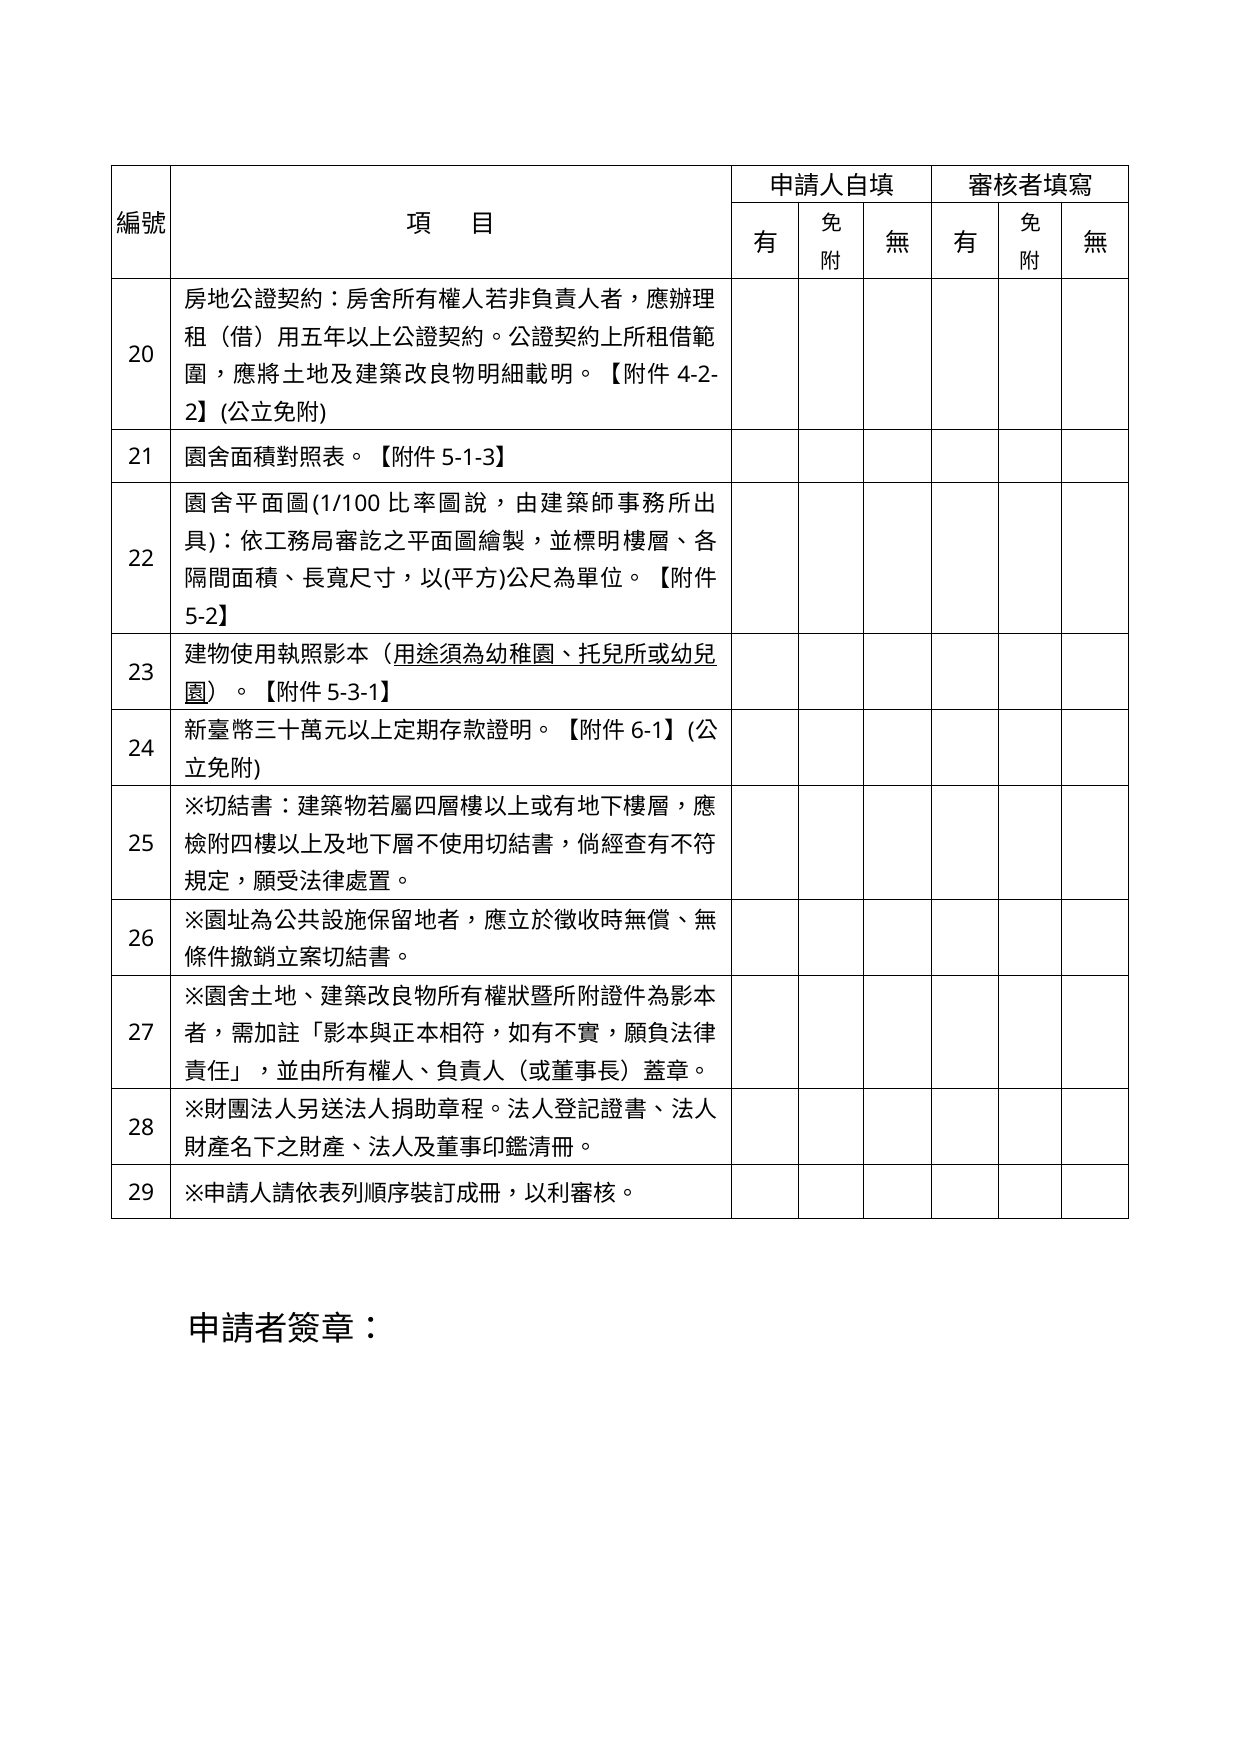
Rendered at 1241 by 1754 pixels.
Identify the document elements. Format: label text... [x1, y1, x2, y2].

table_cell 有 [932, 203, 998, 278]
table_cell [732, 430, 798, 482]
table_cell 22 [112, 483, 170, 633]
table_header 審核者填寫 [932, 166, 1128, 202]
table_cell 園舍平面圖(1/100比率圖說，由建築師事務所出具)：依工務局審訖之平面圖繪製，並標明樓層、各隔間面積、長寬尺寸，以(平方)公尺為單位。【附件5-2】 [171, 483, 731, 633]
table_cell [932, 430, 998, 482]
table_cell [864, 1089, 931, 1164]
table_cell [932, 279, 998, 429]
table_cell [799, 786, 863, 899]
table_header 申請人自填 [732, 166, 931, 202]
table_cell [732, 279, 798, 429]
table_cell [864, 483, 931, 633]
table_cell [799, 634, 863, 709]
table_cell 免附 [999, 203, 1061, 278]
table_cell [799, 483, 863, 633]
table_cell [932, 1165, 998, 1217]
table_cell [999, 430, 1061, 482]
table_cell [864, 710, 931, 785]
table_cell [999, 976, 1061, 1088]
table_cell [732, 634, 798, 709]
table_cell [864, 900, 931, 975]
table_cell [932, 976, 998, 1088]
table_cell [1062, 1165, 1128, 1217]
table_cell 有 [732, 203, 798, 278]
table_cell [799, 900, 863, 975]
table_cell [1062, 430, 1128, 482]
table_cell [732, 900, 798, 975]
table_cell 27 [112, 976, 170, 1088]
table_cell [864, 976, 931, 1088]
table_cell [999, 1165, 1061, 1217]
table_cell 24 [112, 710, 170, 785]
table_cell [1062, 483, 1128, 633]
table_cell [732, 1089, 798, 1164]
text 申請者簽章： [187, 1301, 1053, 1349]
table_cell 園舍面積對照表。【附件5-1-3】 [171, 430, 731, 482]
table_cell 房地公證契約：房舍所有權人若非負責人者，應辦理租（借）用五年以上公證契約。公證契約上所租借範圍，應將土地及建築改良物明細載明。【附件4-2-2】(公立免附) [171, 279, 731, 429]
table_cell 新臺幣三十萬元以上定期存款證明。【附件6-1】(公立免附) [171, 710, 731, 785]
table_cell [1062, 786, 1128, 899]
table_cell 20 [112, 279, 170, 429]
table_cell [999, 634, 1061, 709]
table_cell [932, 786, 998, 899]
table_cell [799, 1089, 863, 1164]
table_cell [864, 634, 931, 709]
table_cell [799, 430, 863, 482]
table_cell [799, 1165, 863, 1217]
table_cell 29 [112, 1165, 170, 1217]
table_cell 建物使用執照影本（用途須為幼稚園、托兒所或幼兒園）。【附件5-3-1】 [171, 634, 731, 709]
table_cell [732, 976, 798, 1088]
table_cell ※園址為公共設施保留地者，應立於徵收時無償、無條件撤銷立案切結書。 [171, 900, 731, 975]
table_cell [932, 634, 998, 709]
table_cell 28 [112, 1089, 170, 1164]
table_cell [864, 1165, 931, 1217]
table_cell [732, 786, 798, 899]
table_header 編號 [112, 166, 170, 278]
table_cell [999, 900, 1061, 975]
table_cell [999, 483, 1061, 633]
table_cell [864, 279, 931, 429]
table_cell [799, 710, 863, 785]
table_cell [1062, 976, 1128, 1088]
table_header 項 目 [171, 166, 731, 278]
table_cell [1062, 279, 1128, 429]
table_cell 無 [864, 203, 931, 278]
table_cell [932, 1089, 998, 1164]
table_cell [932, 483, 998, 633]
table_cell 23 [112, 634, 170, 709]
table_cell [864, 786, 931, 899]
table_cell 25 [112, 786, 170, 899]
table_cell [799, 279, 863, 429]
table_cell [932, 710, 998, 785]
table_cell ※切結書：建築物若屬四層樓以上或有地下樓層，應檢附四樓以上及地下層不使用切結書，倘經查有不符規定，願受法律處置。 [171, 786, 731, 899]
table_cell [732, 710, 798, 785]
table_cell [1062, 1089, 1128, 1164]
table_cell [999, 1089, 1061, 1164]
table_cell 21 [112, 430, 170, 482]
table_cell [732, 483, 798, 633]
table_cell 無 [1062, 203, 1128, 278]
table_cell [732, 1165, 798, 1217]
table_cell [799, 976, 863, 1088]
table_cell ※申請人請依表列順序裝訂成冊，以利審核。 [171, 1165, 731, 1217]
table_cell [932, 900, 998, 975]
table_cell [864, 430, 931, 482]
table_cell ※園舍土地、建築改良物所有權狀暨所附證件為影本者，需加註「影本與正本相符，如有不實，願負法律責任」，並由所有權人、負責人（或董事長）蓋章。 [171, 976, 731, 1088]
table_cell [999, 710, 1061, 785]
table_cell [999, 786, 1061, 899]
table_cell [999, 279, 1061, 429]
table_cell 免附 [799, 203, 863, 278]
table_cell [1062, 710, 1128, 785]
table_cell ※財團法人另送法人捐助章程。法人登記證書、法人財產名下之財產、法人及董事印鑑清冊。 [171, 1089, 731, 1164]
table_cell [1062, 900, 1128, 975]
table_cell 26 [112, 900, 170, 975]
table_cell [1062, 634, 1128, 709]
